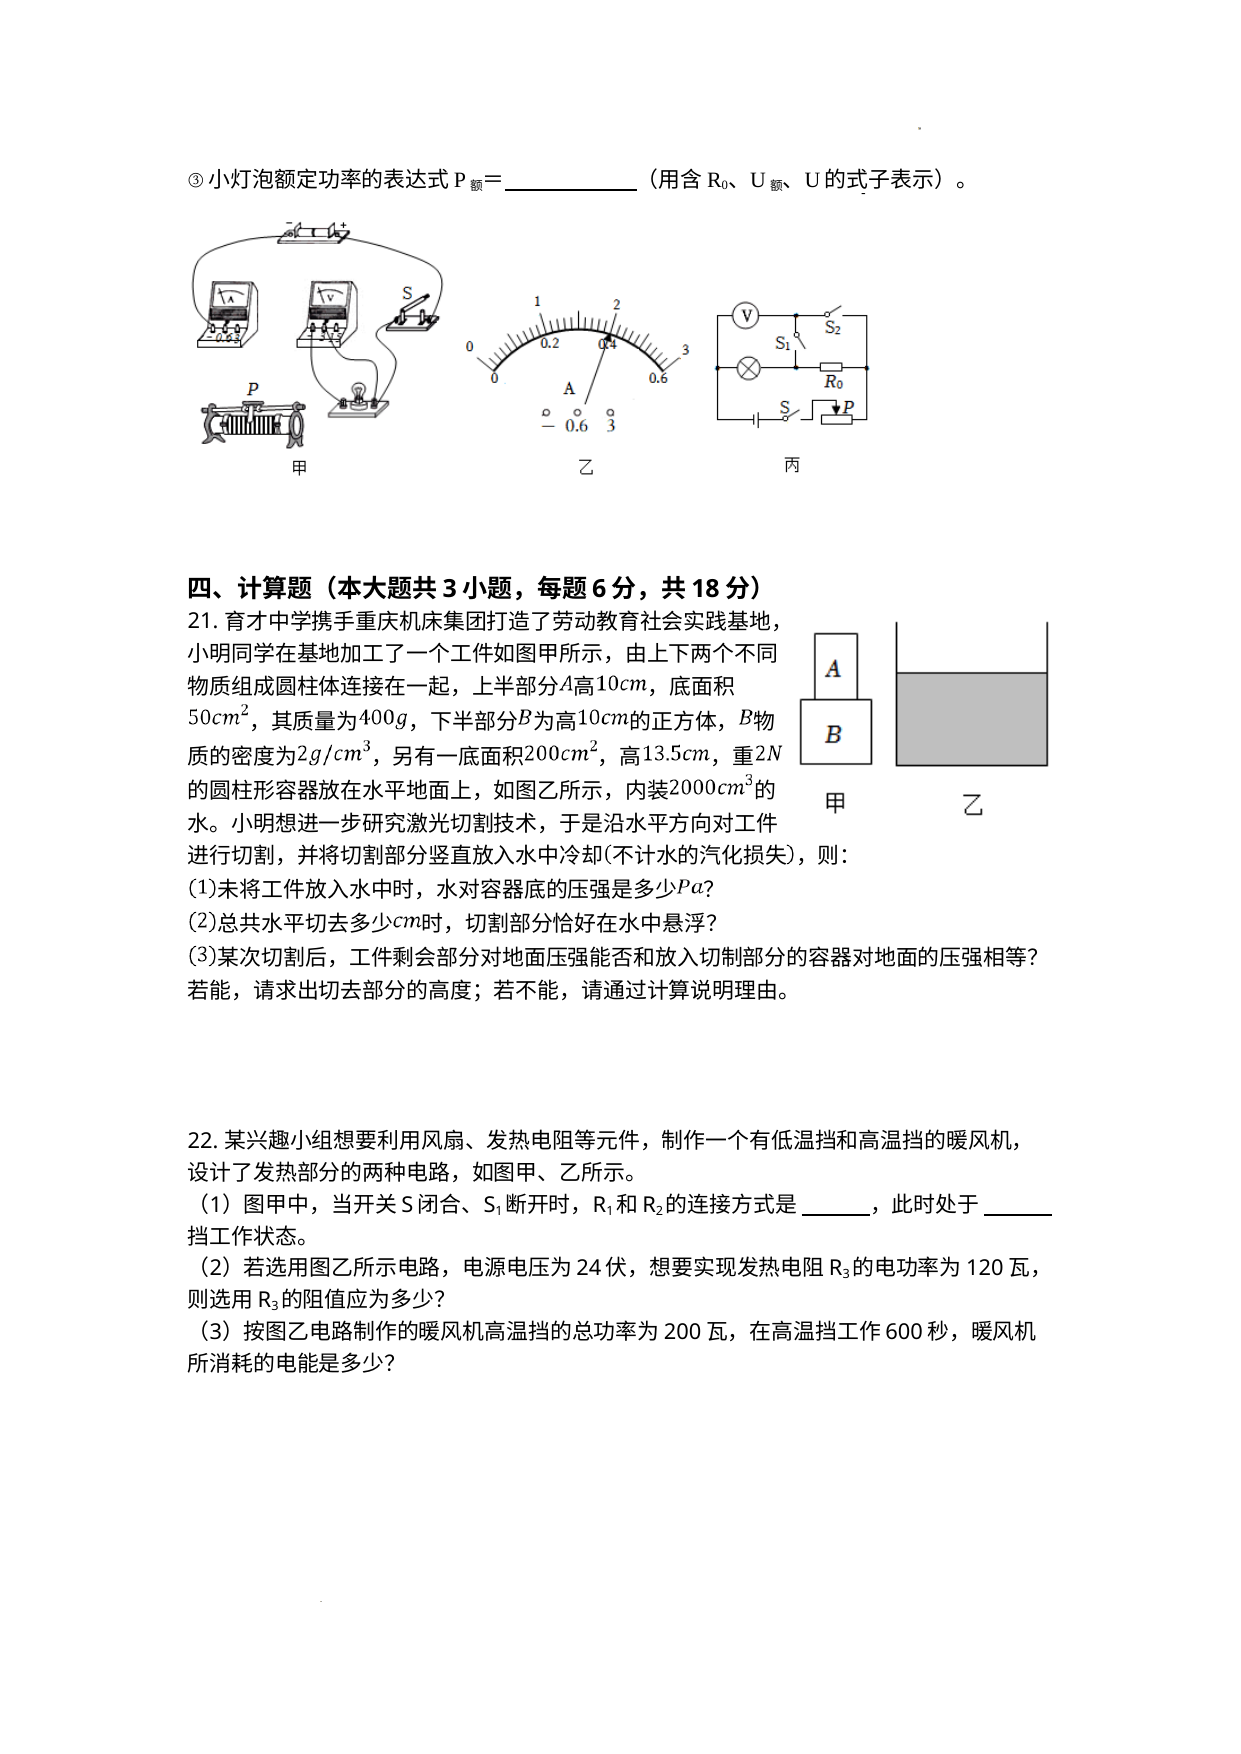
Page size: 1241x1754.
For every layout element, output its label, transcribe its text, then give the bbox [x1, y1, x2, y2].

text 四、计算题（本大题共3小题，每题6分，共18分） [187, 568, 1053, 604]
picture [517, 701, 533, 730]
text ③小灯泡额定功率的表达式P额＝ （用含 R0、U额、U的式子表示）。 [187, 162, 1053, 194]
picture [576, 701, 630, 730]
text （2）若选用图乙所示电路，电源电压为24伏，想要实现发热电阻R3的电功率为120瓦，则选用R3的阻值应为多少？ [187, 1250, 1053, 1314]
picture [187, 904, 218, 933]
text 未将工件放入水中时，水对容器底的压强是多少？ [187, 871, 1053, 905]
text 总共水平切去多少时，切割部分恰好在水中悬浮？ [187, 905, 1053, 939]
picture [641, 737, 711, 766]
picture [187, 938, 218, 967]
picture [523, 737, 598, 766]
picture [786, 837, 796, 865]
picture [358, 701, 409, 730]
picture [392, 904, 422, 933]
picture [187, 871, 218, 899]
text 某次切割后，工件剩会部分对地面压强能否和放入切制部分的容器对地面的压强相等？若能，请求出切去部分的高度；若不能，请通过计算说明理由。 [187, 939, 1053, 1004]
text （1）图甲中，当开关S闭合、S1断开时，R1和R2的连接方式是 ，此时处于 挡工作状态。 [187, 1187, 1053, 1250]
picture [603, 837, 612, 865]
picture [187, 193, 873, 479]
picture [668, 771, 754, 800]
text 22. 某兴趣小组想要利用风扇、发热电阻等元件，制作一个有低温挡和高温挡的暖风机，设计了发热部分的两种电路，如图甲、乙所示。 [187, 1123, 1053, 1187]
text （3）按图乙电路制作的暖风机高温挡的总功率为200瓦，在高温挡工作600秒，暖风机所消耗的电能是多少？ [187, 1314, 1053, 1377]
picture [794, 616, 1053, 820]
picture [738, 701, 754, 730]
picture [595, 667, 648, 696]
picture [754, 737, 783, 766]
picture [187, 701, 249, 730]
picture [676, 871, 704, 899]
picture [559, 667, 574, 696]
picture [296, 737, 371, 766]
